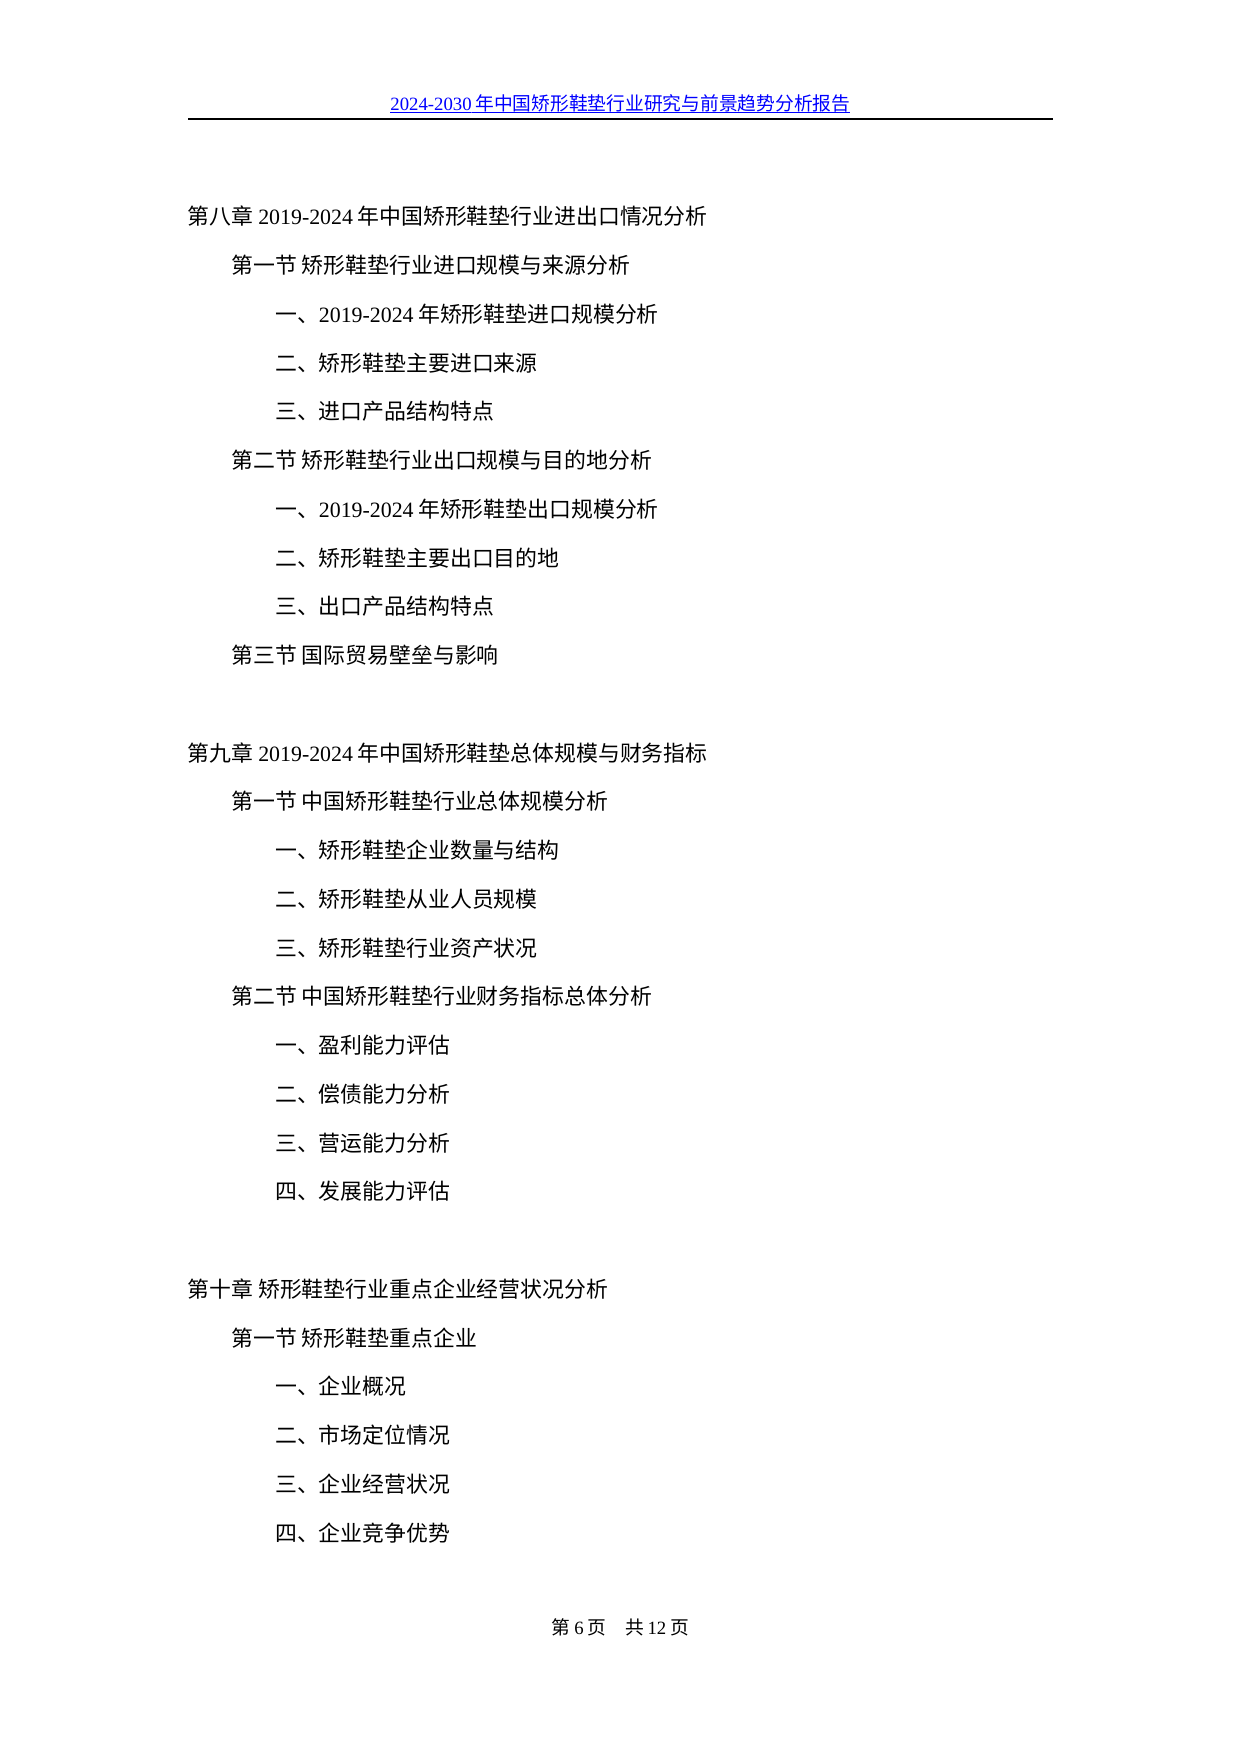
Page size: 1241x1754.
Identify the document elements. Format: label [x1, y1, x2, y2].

text [187, 150, 1053, 1548]
